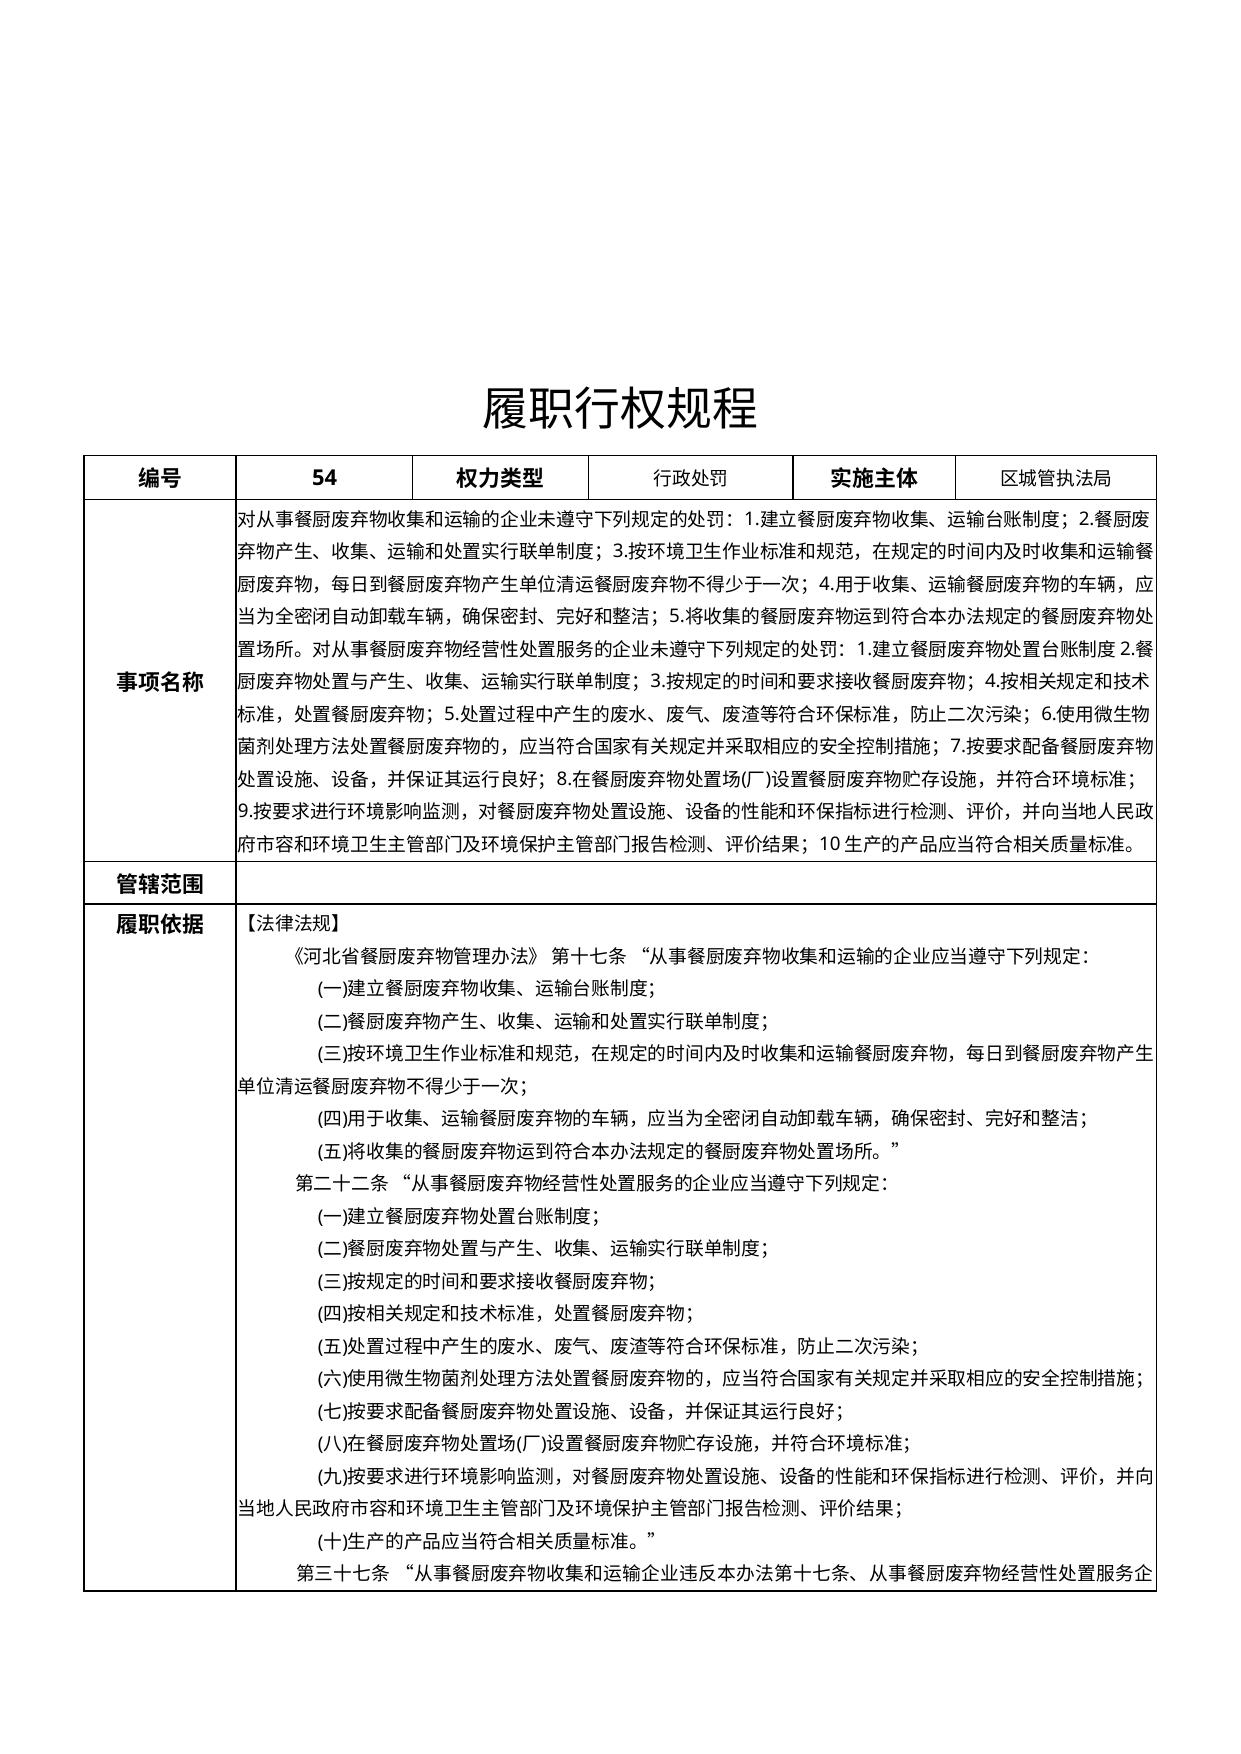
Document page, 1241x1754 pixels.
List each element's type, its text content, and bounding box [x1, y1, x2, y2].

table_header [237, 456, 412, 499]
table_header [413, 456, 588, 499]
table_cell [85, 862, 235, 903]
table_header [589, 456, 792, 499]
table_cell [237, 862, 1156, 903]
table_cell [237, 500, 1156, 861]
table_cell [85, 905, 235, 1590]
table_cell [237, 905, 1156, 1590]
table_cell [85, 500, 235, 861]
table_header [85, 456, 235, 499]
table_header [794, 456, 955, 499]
text 履职行权规程 [187, 357, 1053, 454]
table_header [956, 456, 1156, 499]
